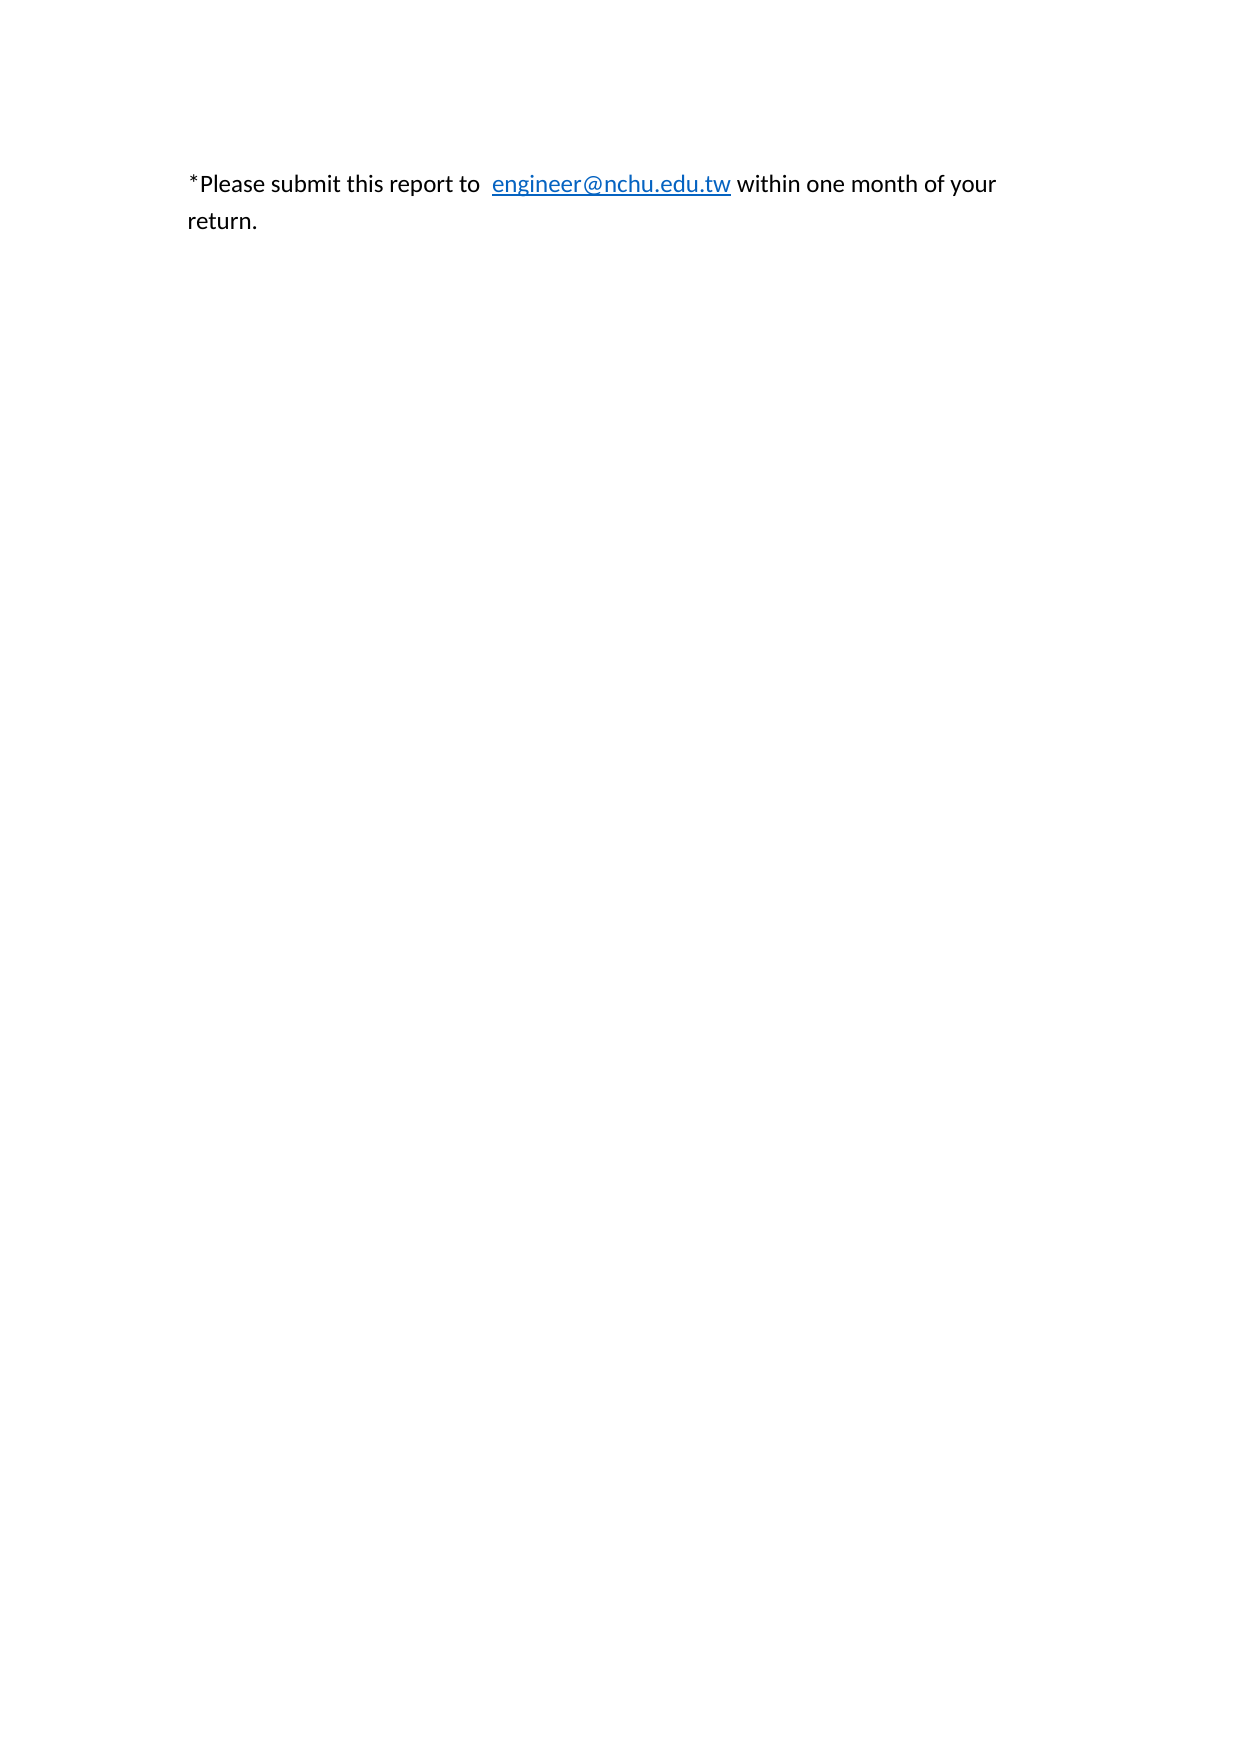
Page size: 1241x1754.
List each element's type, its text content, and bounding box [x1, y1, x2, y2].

text *Please submit this report to engineer@nchu.edu.tw within one month of your return. [187, 164, 1053, 239]
